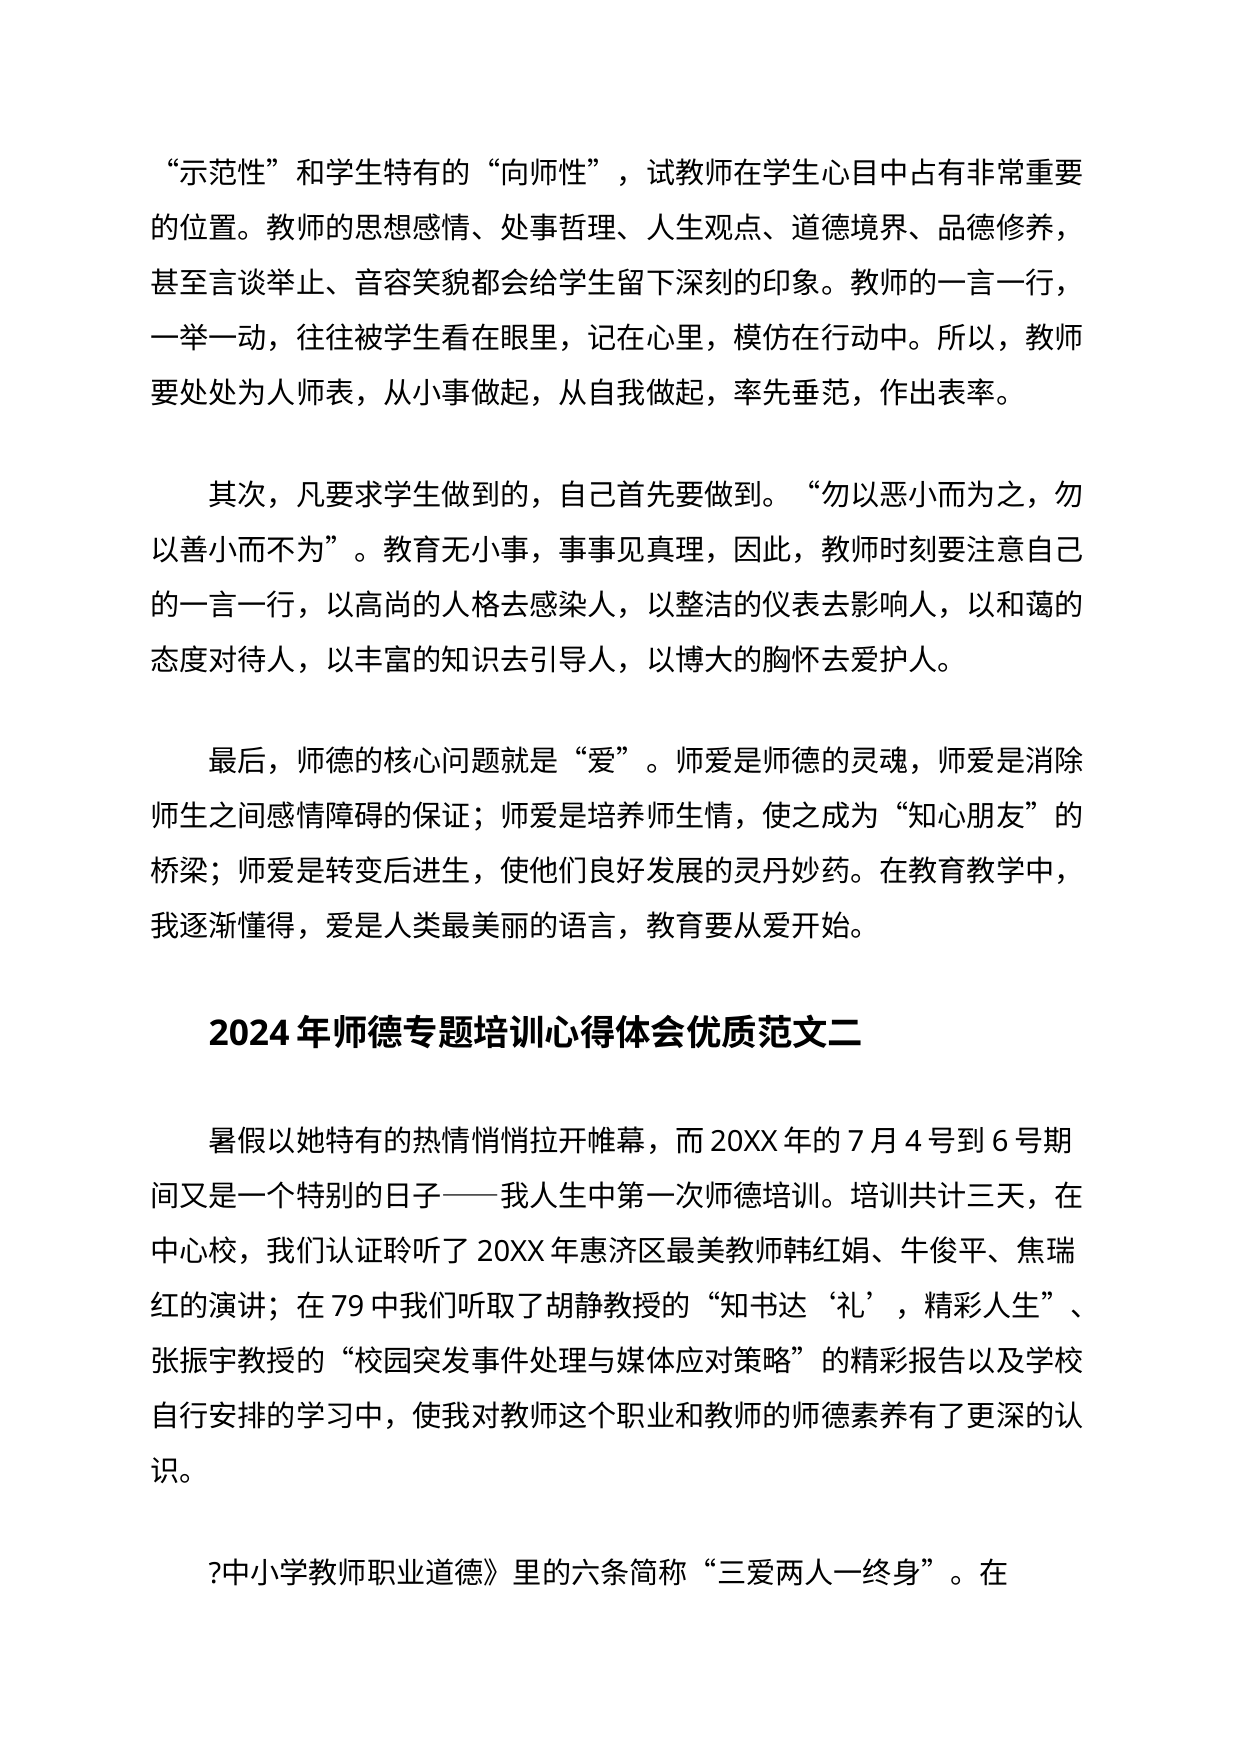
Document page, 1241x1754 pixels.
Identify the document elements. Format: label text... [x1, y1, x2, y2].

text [150, 150, 1090, 412]
text 2024年师德专题培训心得体会优质范文二 [150, 1004, 1090, 1056]
text 其次，凡要求学生做到的，自己首先要做到。“勿以恶小而为之，勿以善小而不为”。教育无小事，事事见真理，因此，教师时刻要注意自己的一言一行，以高尚的人格去感染人，以整洁的仪表去影响人，以和蔼的态度对待人，以丰富的知识去引导人，以博大的胸怀去爱护人。 [150, 471, 1090, 678]
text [150, 1549, 1090, 1592]
text 最后，师德的核心问题就是“爱”。师爱是师德的灵魂，师爱是消除师生之间感情障碍的保证；师爱是培养师生情，使之成为“知心朋友”的桥梁；师爱是转变后进生，使他们良好发展的灵丹妙药。在教育教学中，我逐渐懂得，爱是人类最美丽的语言，教育要从爱开始。 [150, 738, 1090, 945]
text 暑假以她特有的热情悄悄拉开帷幕，而20XX年的7月4号到6号期间又是一个特别的日子——我人生中第一次师德培训。培训共计三天，在中心校，我们认证聆听了20XX年惠济区最美教师韩红娟、牛俊平、焦瑞红的演讲；在79中我们听取了胡静教授的“知书达‘礼’，精彩人生”、张振宇教授的“校园突发事件处理与媒体应对策略”的精彩报告以及学校自行安排的学习中，使我对教师这个职业和教师的师德素养有了更深的认识。 [150, 1118, 1090, 1490]
